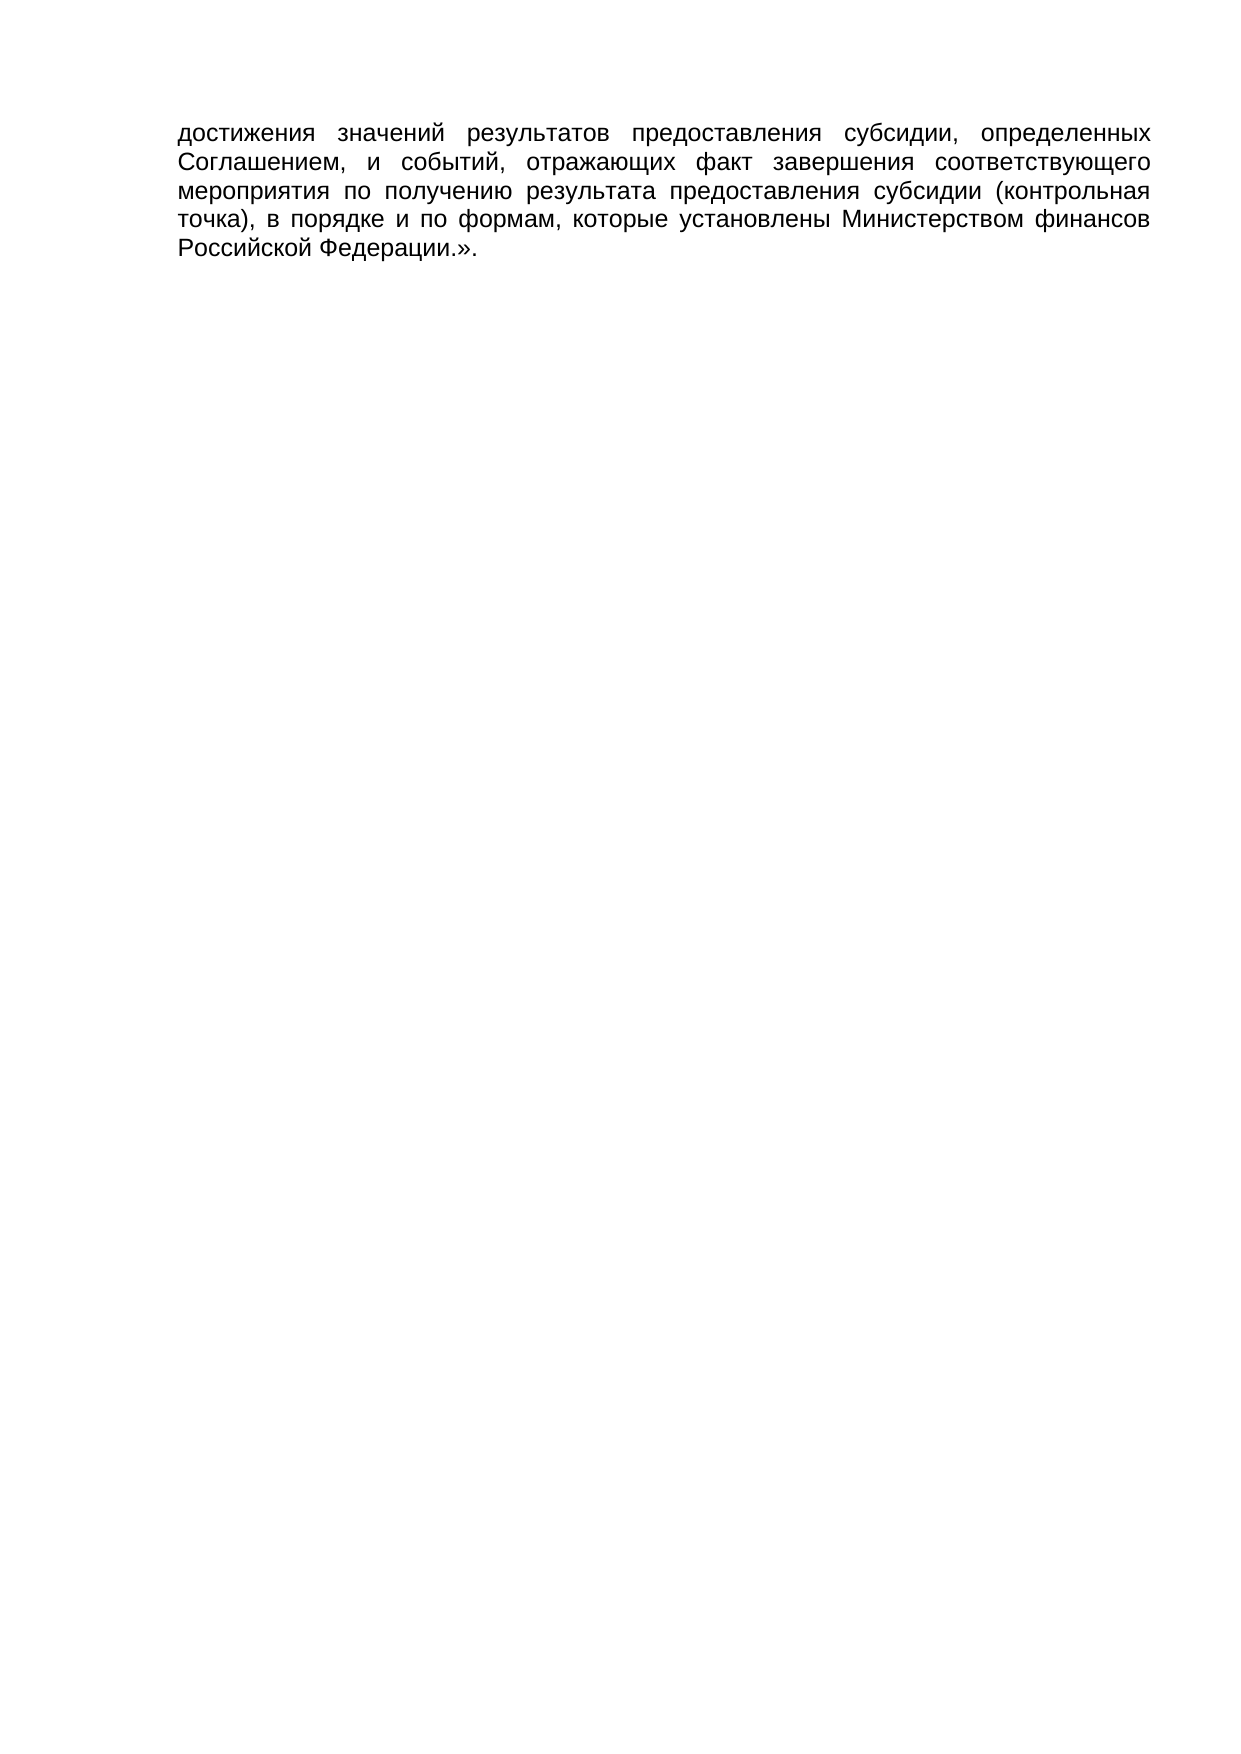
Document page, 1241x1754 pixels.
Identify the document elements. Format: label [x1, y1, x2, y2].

text [177, 118, 1152, 262]
